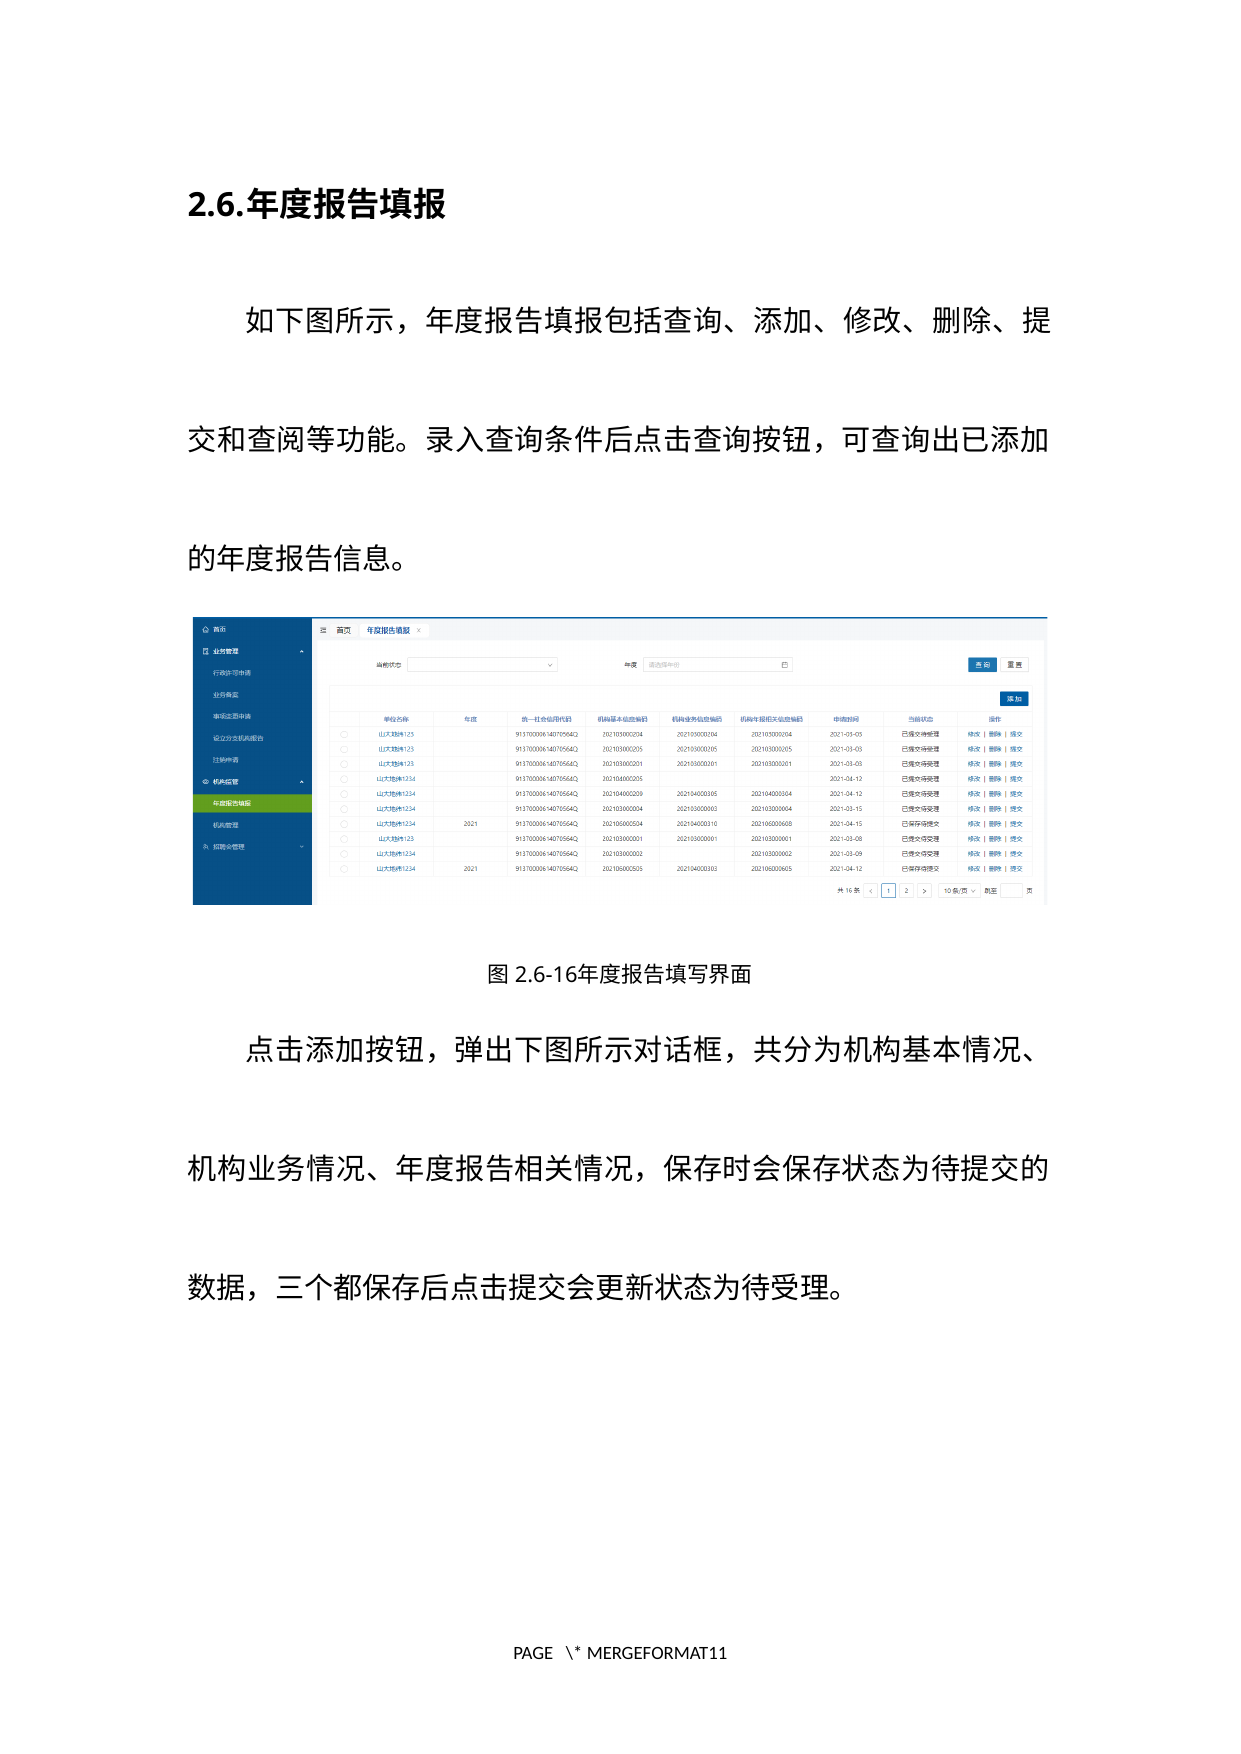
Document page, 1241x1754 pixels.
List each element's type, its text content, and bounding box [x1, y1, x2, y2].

text 如下图所示，年度报告填报包括查询、添加、修改、删除、提交和查阅等功能。录入查询条件后点击查询按钮，可查询出已添加的年度报告信息。 [187, 279, 1053, 596]
text 点击添加按钮，弹出下图所示对话框，共分为机构基本情况、机构业务情况、年度报告相关情况，保存时会保存状态为待提交的数据，三个都保存后点击提交会更新状态为待受理。 [187, 1008, 1053, 1326]
subtitle 年度报告填报 [187, 163, 1053, 242]
picture [192, 617, 1048, 905]
